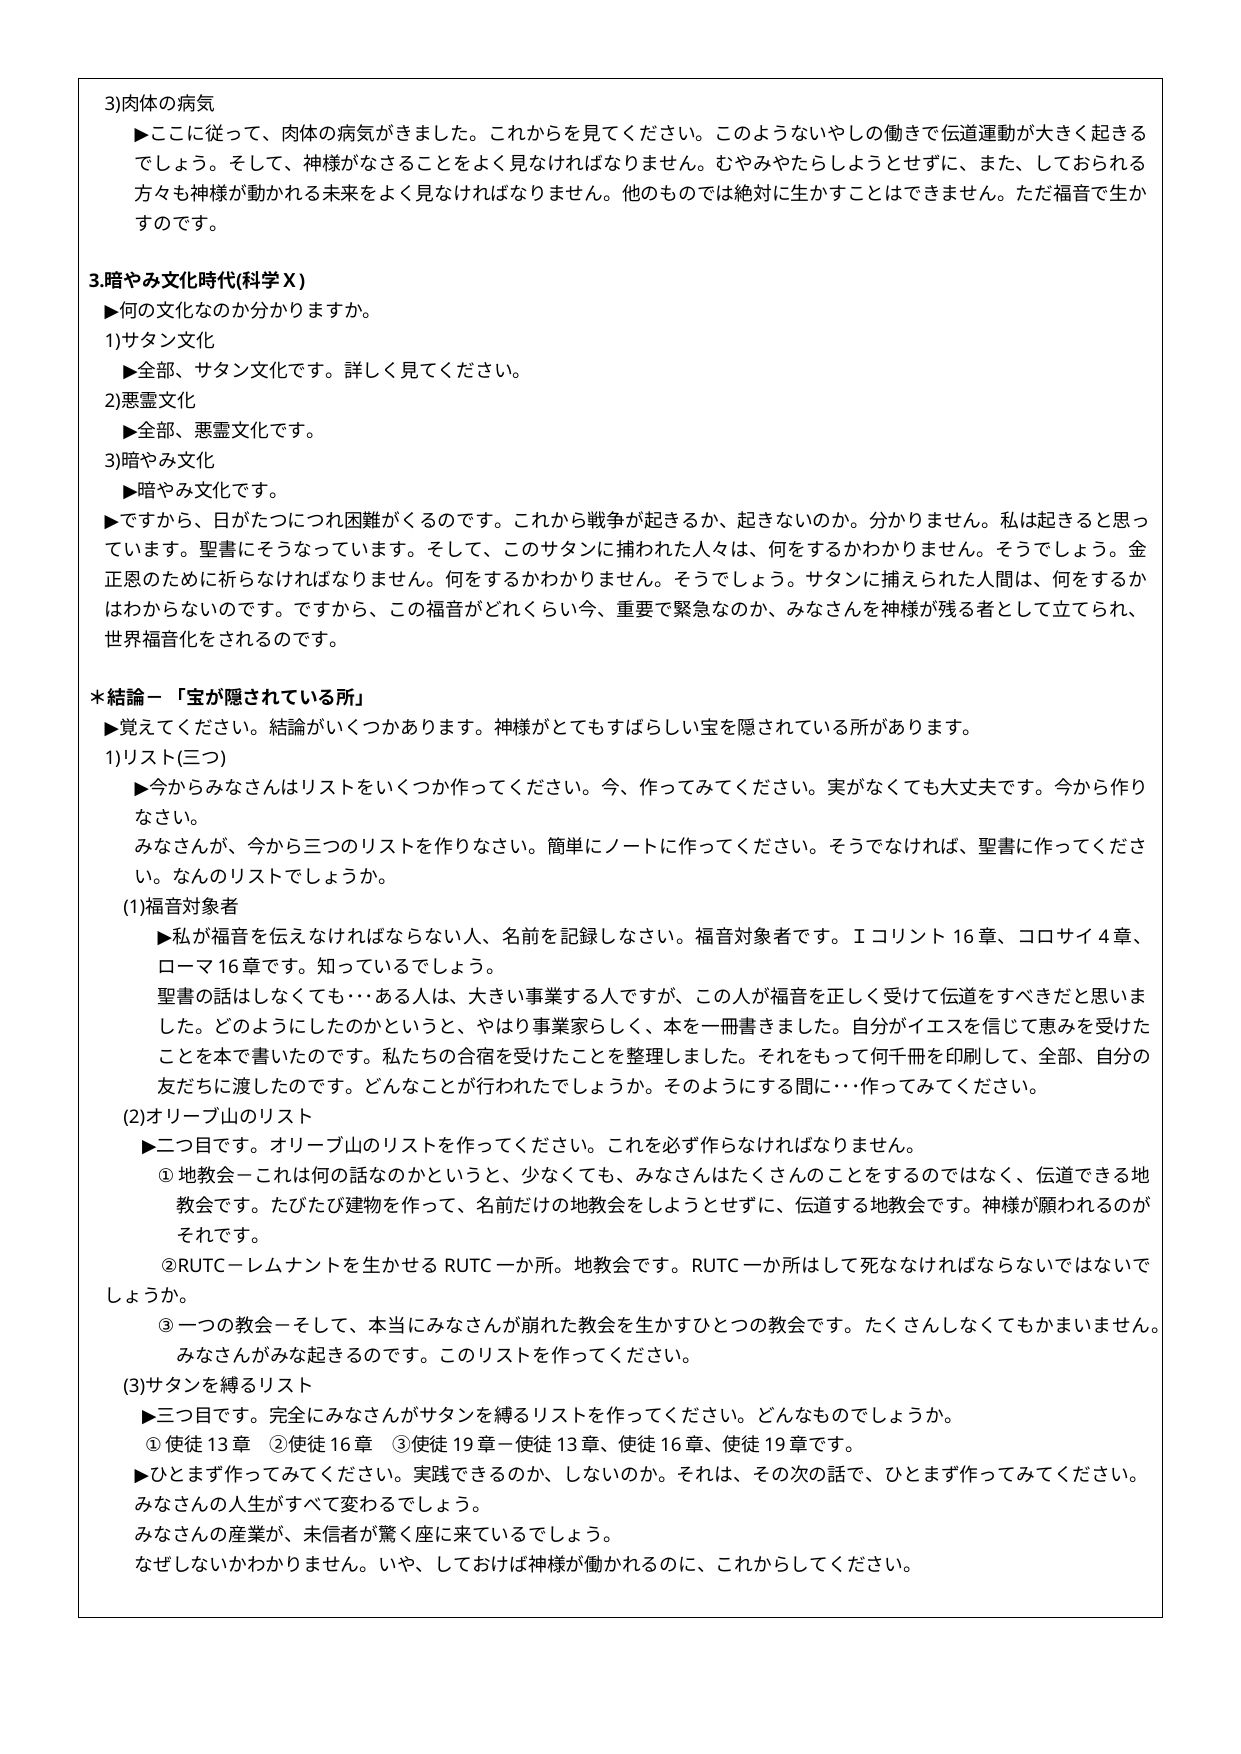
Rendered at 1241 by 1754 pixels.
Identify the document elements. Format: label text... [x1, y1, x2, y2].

text ▶全部、サタン文化です。詳しく見てください。 [104, 356, 1152, 383]
text 聖書の話はしなくても･･･ある人は、大きい事業する人ですが、この人が福音を正しく受けて伝道をすべきだと思いました。どのようにしたのかというと、やはり事業家らしく、本を一冊書きました。自分がイエスを信じて恵みを受けたことを本で書いたのです。私たちの合宿を受けたことを整理しました。それをもって何千冊を印刷して、全部、自分の友だちに渡したのです。どんなことが行われたでしょうか。そのようにする間に･･･作ってみてください。 [157, 982, 1152, 1098]
text ③一つの教会－そして、本当にみなさんが崩れた教会を生かすひとつの教会です。たくさんしなくてもかまいません。みなさんがみな起きるのです。このリストを作ってください。 [157, 1311, 1152, 1368]
text 1)リスト(三つ) [104, 742, 1152, 770]
text ▶ひとまず作ってみてください。実践できるのか、しないのか。それは、その次の話で、ひとまず作ってみてください。みなさんの人生がすべて変わるでしょう。 [134, 1460, 1152, 1517]
text ▶今からみなさんはリストをいくつか作ってください。今、作ってみてください。実がなくても大丈夫です。今から作りなさい。 [134, 772, 1152, 829]
text ▶私が福音を伝えなければならない人、名前を記録しなさい。福音対象者です。Ｉコリント16章、コロサイ4章、ローマ16章です。知っているでしょう。 [157, 922, 1152, 979]
text ▶全部、悪霊文化です。 [104, 416, 1152, 443]
text ▶二つ目です。オリーブ山のリストを作ってください。これを必ず作らなければなりません。 [104, 1131, 1152, 1158]
text ▶ここに従って、肉体の病気がきました。これからを見てください。このようないやしの働きで伝道運動が大きく起きるでしょう。そして、神様がなさることをよく見なければなりません。むやみやたらしようとせずに、また、しておられる方々も神様が動かれる未来をよく見なければなりません。他のものでは絶対に生かすことはできません。ただ福音で生かすのです。 [134, 118, 1152, 235]
text ▶ですから、日がたつにつれ困難がくるのです。これから戦争が起きるか、起きないのか。分かりません。私は起きると思っています。聖書にそうなっています。そして、このサタンに捕われた人々は、何をするかわかりません。そうでしょう。金正恩のために祈らなければなりません。何をするかわかりません。そうでしょう。サタンに捕えられた人間は、何をするかはわからないのです。ですから、この福音がどれくらい今、重要で緊急なのか、みなさんを神様が残る者として立てられ、世界福音化をされるのです。 [104, 505, 1152, 652]
text ②RUTC－レムナントを生かせるRUTC一か所。地教会です。RUTC一か所はして死ななければならないではないでしょうか。 [104, 1251, 1152, 1308]
text 1)サタン文化 [104, 326, 1152, 353]
text ＊結論－ 「宝が隠されている所」 [88, 683, 1152, 710]
text 3)暗やみ文化 [104, 445, 1152, 473]
text 3)肉体の病気 [104, 88, 1152, 116]
text みなさんの産業が、未信者が驚く座に来ているでしょう。 [134, 1520, 1152, 1547]
text ▶暗やみ文化です。 [104, 475, 1152, 502]
text ▶何の文化なのか分かりますか。 [104, 296, 1152, 323]
text みなさんが、今から三つのリストを作りなさい。簡単にノートに作ってください。そうでなければ、聖書に作ってください。なんのリストでしょうか。 [134, 832, 1152, 889]
text ①地教会－これは何の話なのかというと、少なくても、みなさんはたくさんのことをするのではなく、伝道できる地教会です。たびたび建物を作って、名前だけの地教会をしようとせずに、伝道する地教会です。神様が願われるのがそれです。 [157, 1161, 1152, 1248]
text (2)オリーブ山のリスト [104, 1101, 1152, 1128]
text (3)サタンを縛るリスト [104, 1370, 1152, 1397]
text なぜしないかわかりません。いや、しておけば神様が働かれるのに、これからしてください。 [134, 1550, 1152, 1577]
text ▶覚えてください。結論がいくつかあります。神様がとてもすばらしい宝を隠されている所があります。 [104, 713, 1152, 740]
text 2)悪霊文化 [104, 386, 1152, 413]
text ▶三つ目です。完全にみなさんがサタンを縛るリストを作ってください。どんなものでしょうか。 [104, 1400, 1152, 1427]
text ①使徒13章 ②使徒16章 ③使徒19章－使徒13章、使徒16章、使徒19章です。 [88, 1430, 1152, 1457]
text (1)福音対象者 [104, 892, 1152, 919]
text 3.暗やみ文化時代(科学Ｘ) [88, 266, 1152, 293]
